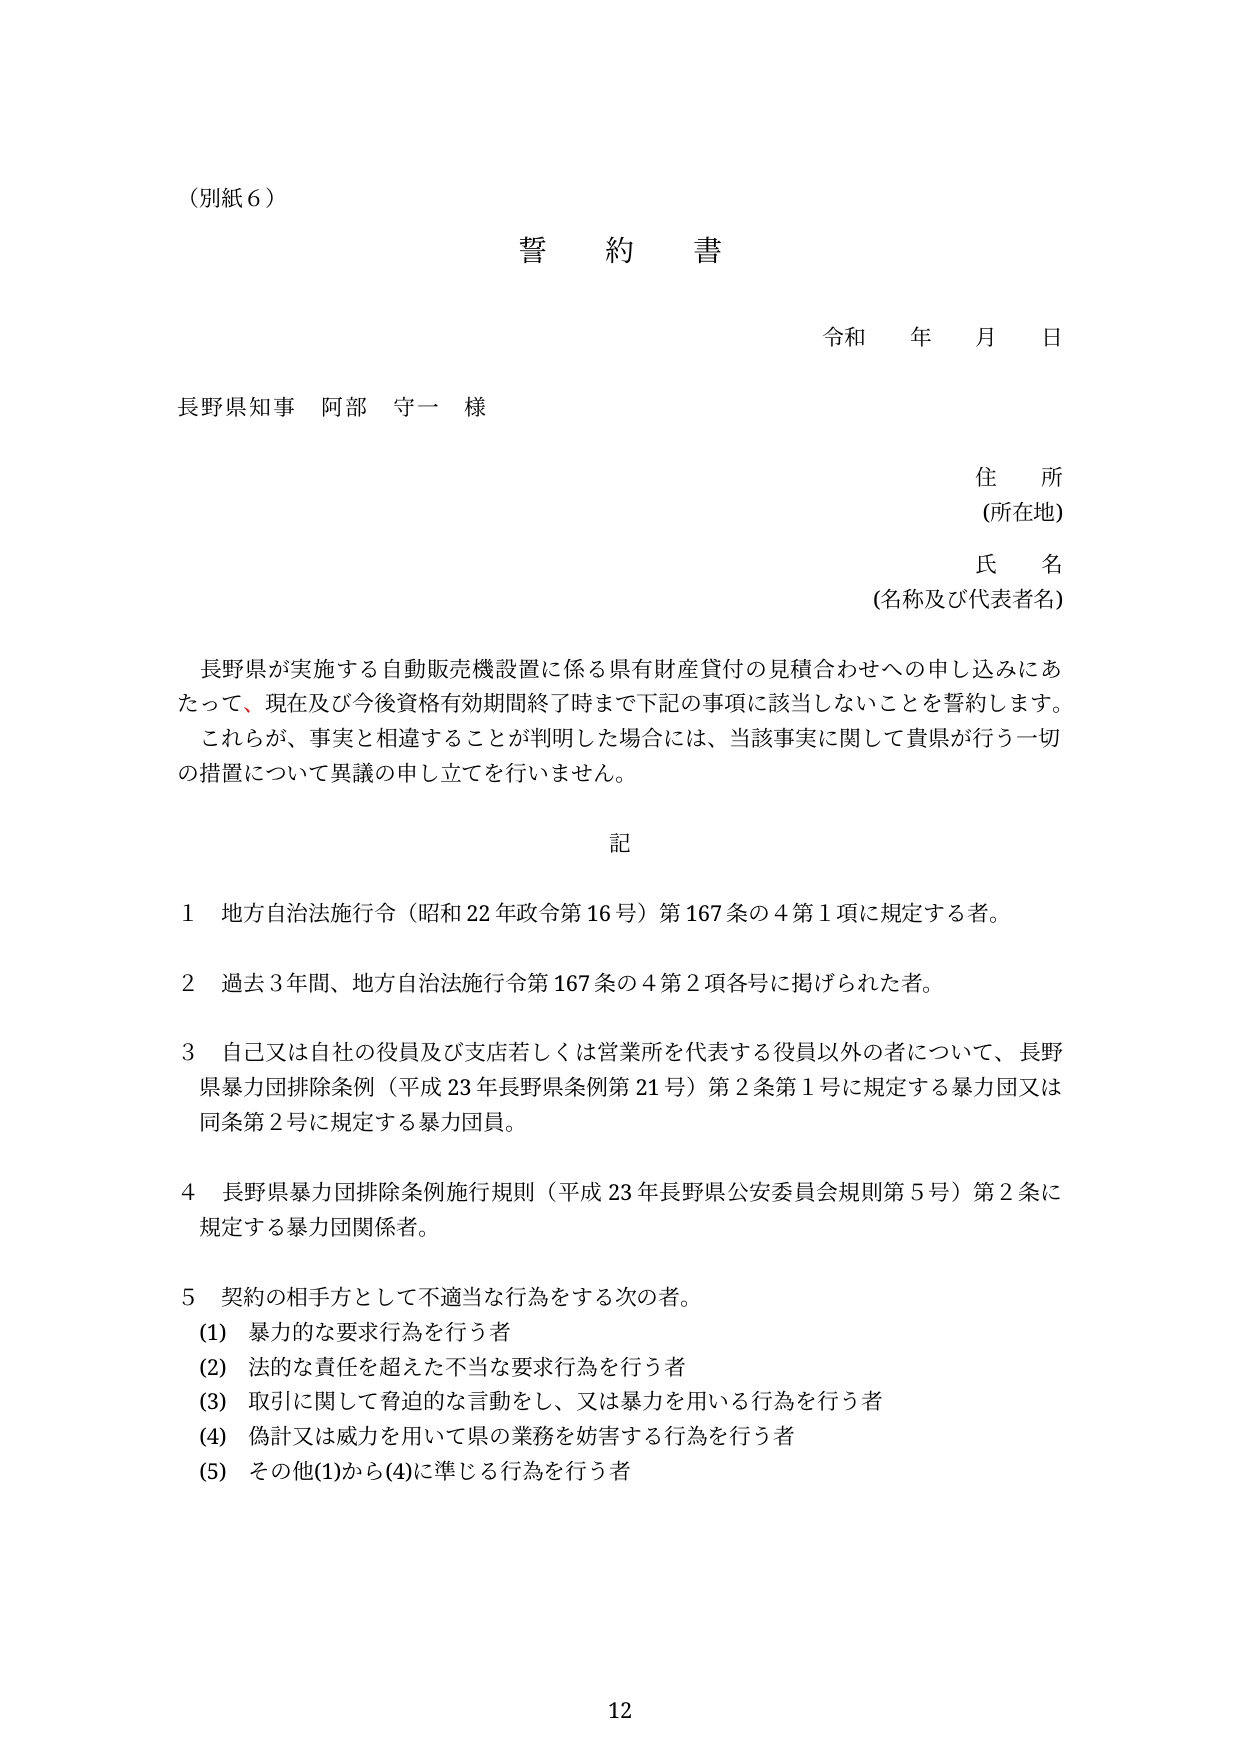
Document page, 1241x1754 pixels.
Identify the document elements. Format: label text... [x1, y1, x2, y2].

text (3) 取引に関して脅迫的な言動をし、又は暴力を用いる行為を行う者 [177, 1383, 1063, 1418]
text （別紙６） [177, 179, 1063, 214]
text 誓 約 書 [177, 214, 1063, 284]
text 住 所 [177, 458, 1063, 493]
text 氏 名 [177, 545, 1063, 580]
text 長野県が実施する自動販売機設置に係る県有財産貸付の見積合わせへの申し込みにあたって、現在及び今後資格有効期間終了時まで下記の事項に該当しないことを誓約します。 [177, 650, 1063, 720]
text １ 地方自治法施行令（昭和22年政令第16号）第167条の４第１項に規定する者。 [177, 894, 1063, 929]
text ３ 自己又は自社の役員及び支店若しくは営業所を代表する役員以外の者について、長野県暴力団排除条例（平成23年長野県条例第21号）第２条第１号に規定する暴力団又は同条第２号に規定する暴力団員。 [177, 1034, 1063, 1139]
text (5) その他(1)から(4)に準じる行為を行う者 [177, 1453, 1063, 1488]
text (名称及び代表者名) [177, 580, 1063, 615]
text これらが、事実と相違することが判明した場合には、当該事実に関して貴県が行う一切の措置について異議の申し立てを行いません。 [177, 720, 1063, 790]
text (所在地) [177, 493, 1063, 528]
text ２ 過去３年間、地方自治法施行令第167条の４第２項各号に掲げられた者。 [177, 964, 1063, 999]
text 令和 年 月 日 [177, 319, 1063, 353]
text (2) 法的な責任を超えた不当な要求行為を行う者 [177, 1348, 1063, 1383]
text (4) 偽計又は威力を用いて県の業務を妨害する行為を行う者 [177, 1418, 1063, 1453]
text ５ 契約の相手方として不適当な行為をする次の者。 [177, 1278, 1063, 1313]
text (1) 暴力的な要求行為を行う者 [177, 1313, 1063, 1348]
text 記 [177, 824, 1063, 859]
text 長野県知事 阿部 守一 様 [177, 388, 1063, 423]
text ４ 長野県暴力団排除条例施行規則（平成23年長野県公安委員会規則第５号）第２条に規定する暴力団関係者。 [177, 1173, 1063, 1243]
